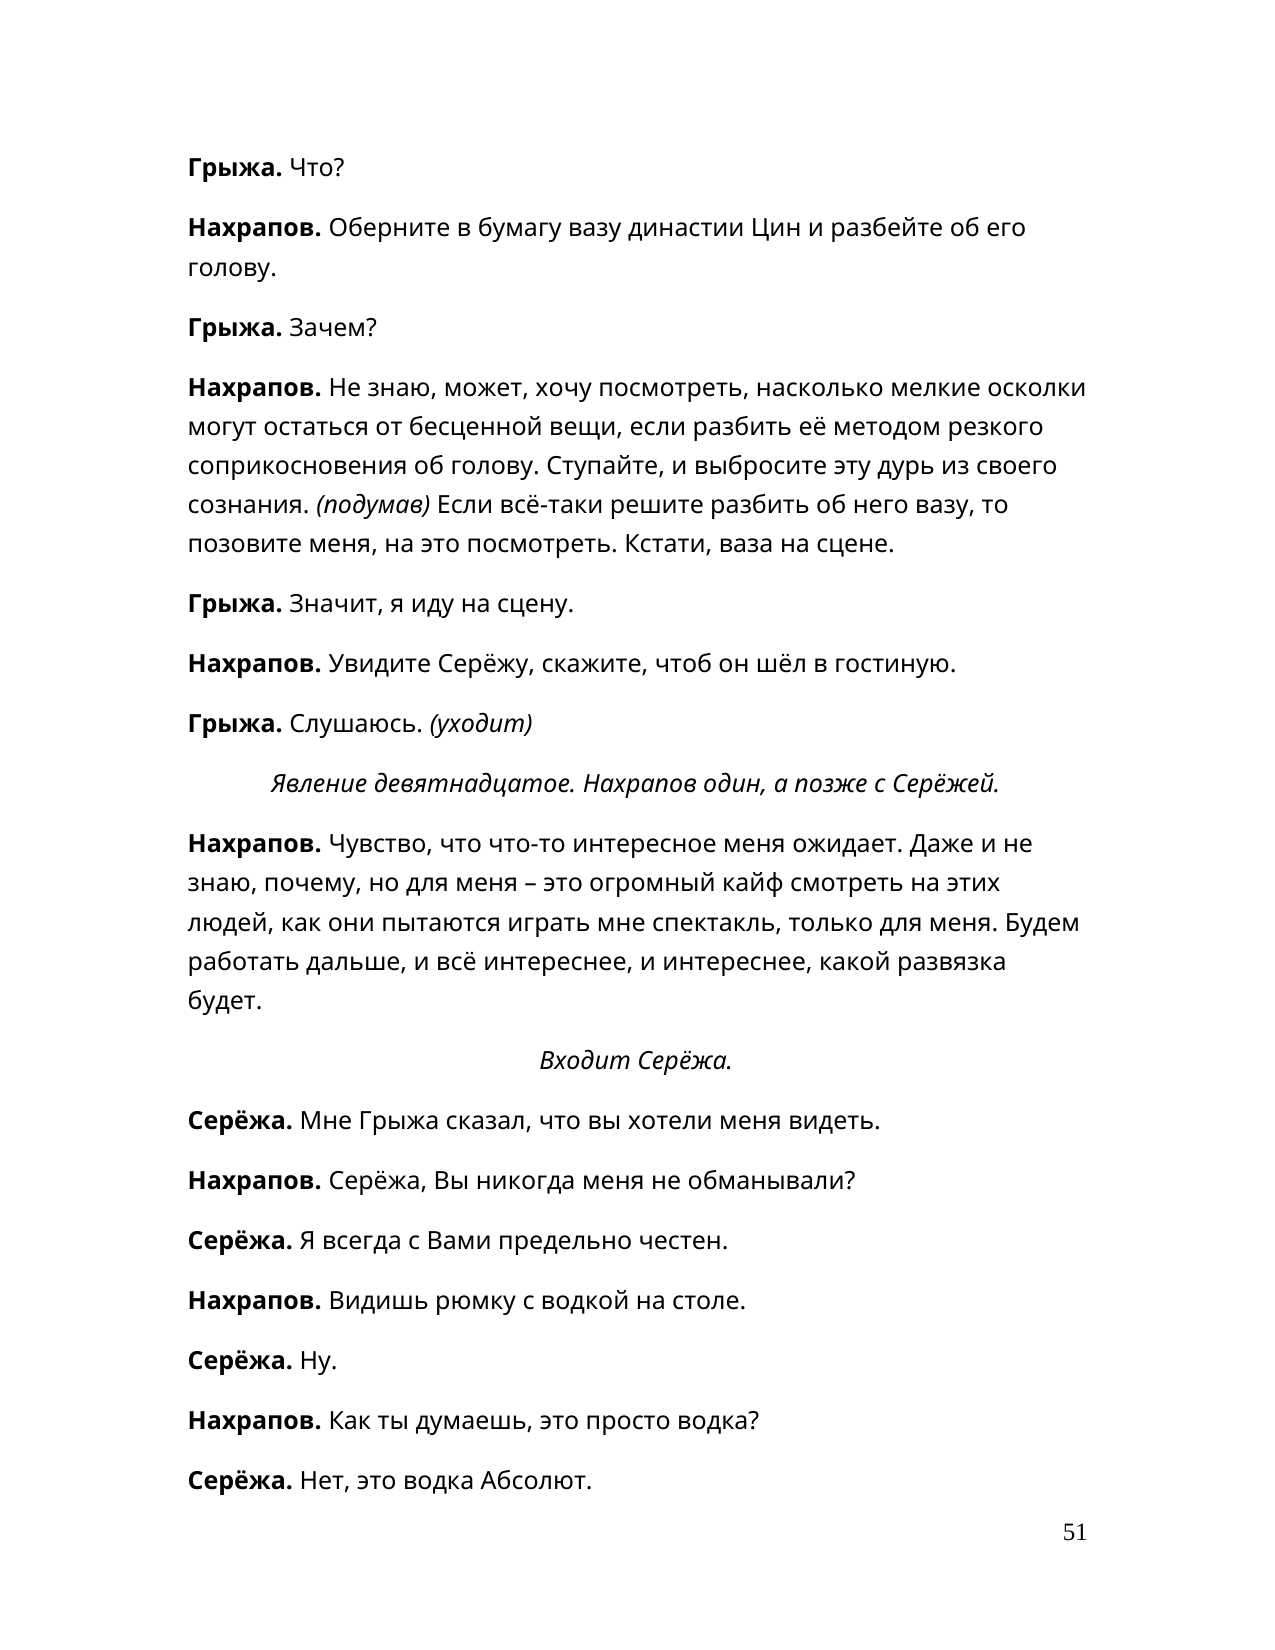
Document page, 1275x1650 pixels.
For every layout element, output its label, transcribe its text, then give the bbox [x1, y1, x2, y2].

text Серёжа. Мне Грыжа сказал, что вы хотели меня видеть. [187, 1102, 1087, 1137]
text Нахрапов. Серёжа, Вы никогда меня не обманывали? [187, 1162, 1087, 1197]
text Серёжа. Я всегда с Вами предельно честен. [187, 1222, 1087, 1257]
text Явление девятнадцатое. Нахрапов один, а позже с Серёжей. [187, 766, 1087, 800]
text Грыжа. Зачем? [187, 309, 1087, 343]
text Серёжа. Нет, это водка Абсолют. [187, 1462, 1087, 1497]
text Грыжа. Слушаюсь. (уходит) [187, 706, 1087, 740]
text Нахрапов. Оберните в бумагу вазу династии Цин и разбейте об его голову. [187, 210, 1087, 283]
text Серёжа. Ну. [187, 1342, 1087, 1377]
text Нахрапов. Видишь рюмку с водкой на столе. [187, 1282, 1087, 1317]
text Нахрапов. Чувство, что что-то интересное меня ожидает. Даже и не знаю, почему, но для меня – это огромный кайф смотреть на этих людей, как они пытаются играть мне спектакль, только для меня. Будем работать дальше, и всё интереснее, и интереснее, какой развязка будет. [187, 826, 1087, 1017]
text Нахрапов. Увидите Серёжу, скажите, чтоб он шёл в гостиную. [187, 646, 1087, 680]
text Входит Серёжа. [187, 1042, 1087, 1077]
text Нахрапов. Не знаю, может, хочу посмотреть, насколько мелкие осколки могут остаться от бесценной вещи, если разбить её методом резкого соприкосновения об голову. Ступайте, и выбросите эту дурь из своего сознания. (подумав) Если всё-таки решите разбить об него вазу, то позовите меня, на это посмотреть. Кстати, ваза на сцене. [187, 369, 1087, 560]
text Нахрапов. Как ты думаешь, это просто водка? [187, 1402, 1087, 1437]
text Грыжа. Значит, я иду на сцену. [187, 586, 1087, 620]
text Грыжа. Что? [187, 150, 1087, 184]
